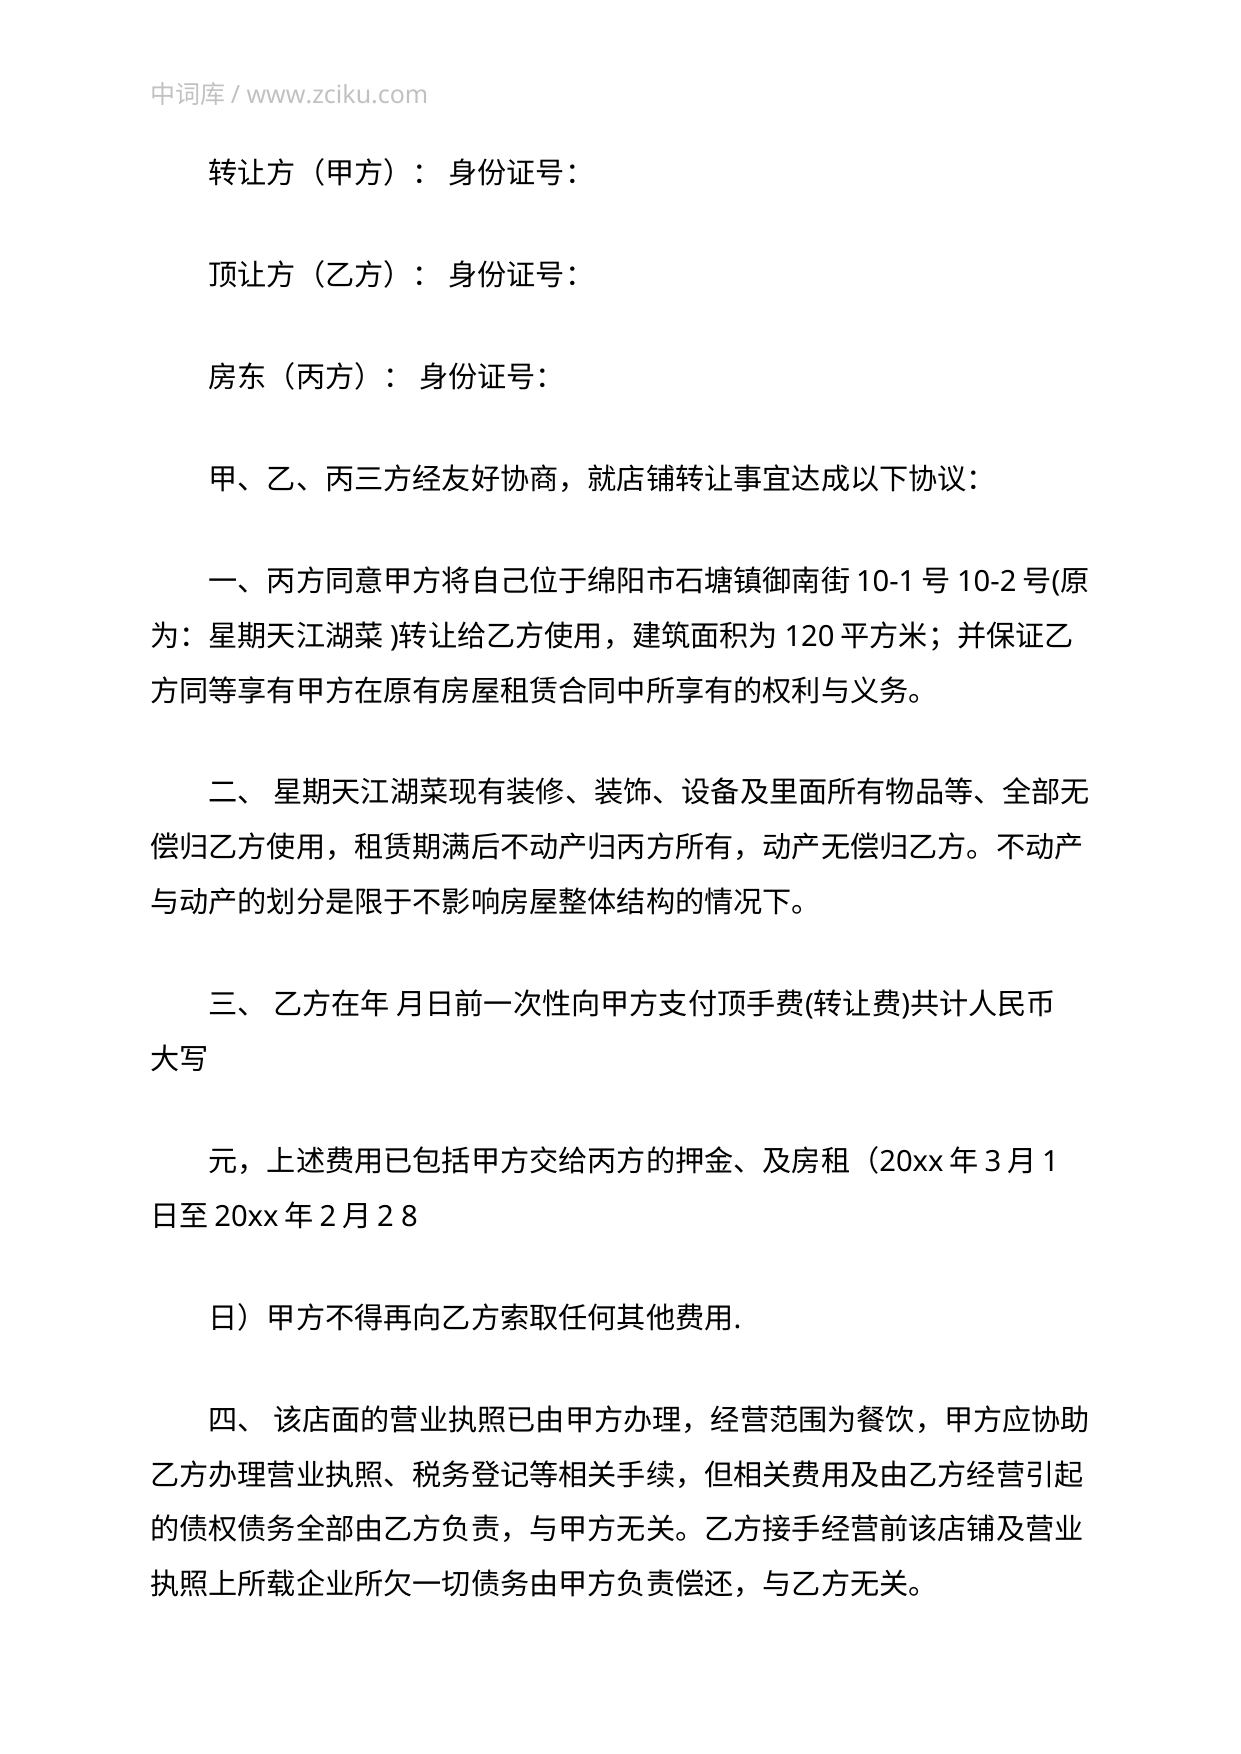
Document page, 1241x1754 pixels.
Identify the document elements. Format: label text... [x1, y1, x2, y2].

text 房东（丙方）： 身份证号： [150, 353, 1090, 396]
text 四、 该店面的营业执照已由甲方办理，经营范围为餐饮，甲方应协助乙方办理营业执照、税务登记等相关手续，但相关费用及由乙方经营引起的债权债务全部由乙方负责，与甲方无关。乙方接手经营前该店铺及营业执照上所载企业所欠一切债务由甲方负责偿还，与乙方无关。 [150, 1396, 1090, 1603]
text 一、丙方同意甲方将自己位于绵阳市石塘镇御南街10-1号 10-2号(原为：星期天江湖菜 )转让给乙方使用，建筑面积为 120平方米；并保证乙方同等享有甲方在原有房屋租赁合同中所享有的权利与义务。 [150, 557, 1090, 709]
text 三、 乙方在年 月日前一次性向甲方支付顶手费(转让费)共计人民币 大写 [150, 980, 1090, 1078]
text 转让方（甲方）： 身份证号： [150, 150, 1090, 192]
text 甲、乙、丙三方经友好协商，就店铺转让事宜达成以下协议： [150, 455, 1090, 498]
text 二、 星期天江湖菜现有装修、装饰、设备及里面所有物品等、全部无偿归乙方使用，租赁期满后不动产归丙方所有，动产无偿归乙方。不动产与动产的划分是限于不影响房屋整体结构的情况下。 [150, 769, 1090, 921]
text 顶让方（乙方）： 身份证号： [150, 252, 1090, 294]
text 元，上述费用已包括甲方交给丙方的押金、及房租（20xx年3月1日至20xx年2月2 8 [150, 1137, 1090, 1234]
text 日）甲方不得再向乙方索取任何其他费用. [150, 1294, 1090, 1337]
